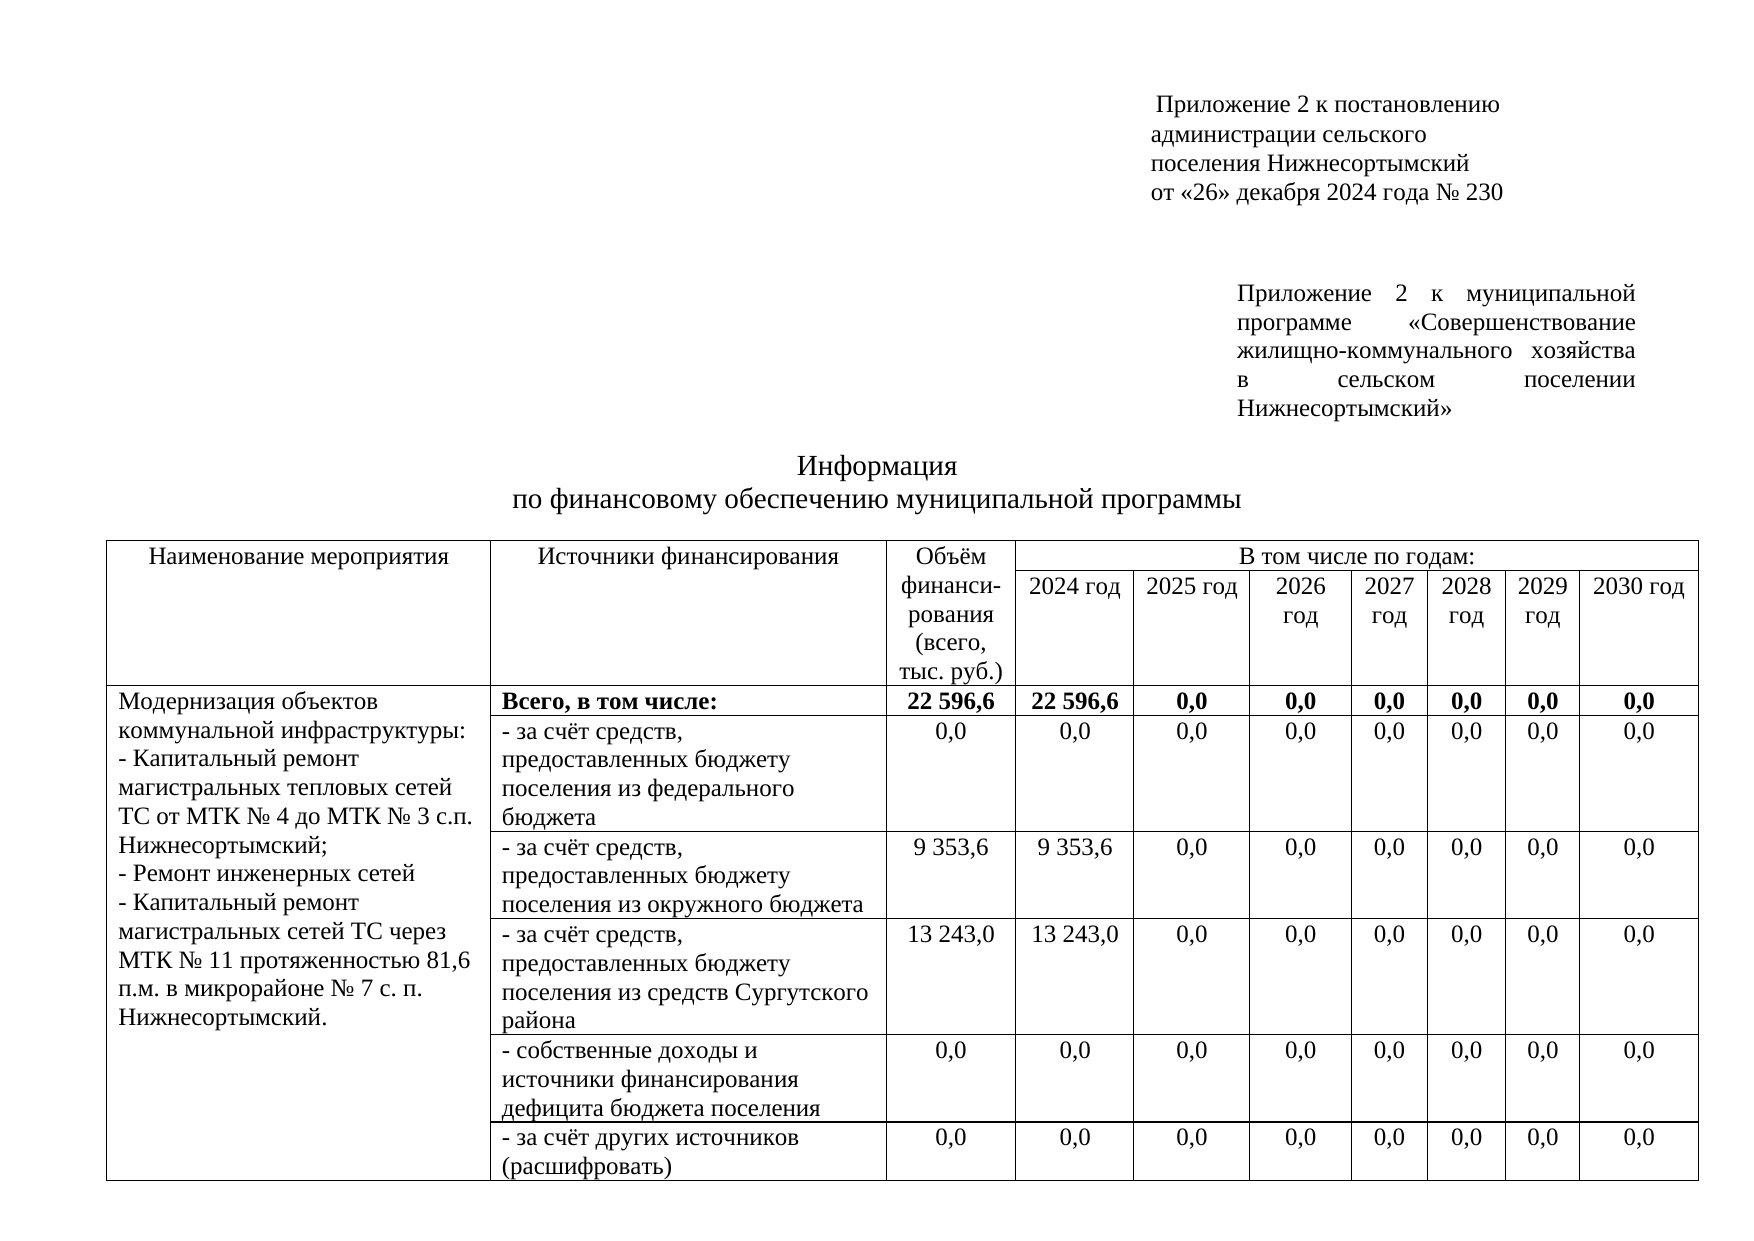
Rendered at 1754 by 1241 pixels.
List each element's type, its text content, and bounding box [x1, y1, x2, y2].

table_cell 0,0 [1506, 686, 1579, 715]
table_cell 0,0 [887, 716, 1015, 831]
table_cell 2025 год [1134, 571, 1249, 685]
table_cell Модернизация объектов коммунальной инфраструктуры: - Капитальный ремонт магистральных тепловых сетей ТС от МТК № 4 до МТК № 3 с.п. Нижнесортымский; - Ремонт инженерных сетей - Капитальный ремонт магистральных сетей ТС через МТК № 11 протяженностью 81,6 п.м. в микрорайоне № 7 с. п. Нижнесортымский. [107, 686, 490, 1180]
table_cell 0,0 [887, 1123, 1015, 1180]
table_cell 2028 год [1428, 571, 1505, 685]
table_header Наименование мероприятия [107, 541, 490, 685]
table_cell - за счёт средств, предоставленных бюджету поселения из окружного бюджета [491, 832, 886, 918]
table_cell 0,0 [1428, 1123, 1505, 1180]
table_cell 0,0 [1428, 919, 1505, 1034]
table_cell - за счёт средств, предоставленных бюджету поселения из федерального бюджета [491, 716, 886, 831]
text по финансовому обеспечению муниципальной программы [118, 482, 1636, 515]
table_cell 0,0 [1016, 1123, 1133, 1180]
table_cell 0,0 [1352, 1123, 1427, 1180]
table_cell 0,0 [1250, 1123, 1351, 1180]
table_cell 0,0 [1250, 686, 1351, 715]
table_cell - собственные доходы и источники финансирования дефицита бюджета поселения [491, 1035, 886, 1121]
table_header Приложение 2 к муниципальной программе «Совершенствование жилищно-коммунального хозяйства в сельском поселении Нижнесортымский» [1226, 278, 1647, 448]
table_cell 0,0 [1134, 919, 1249, 1034]
table_cell - за счёт средств, предоставленных бюджету поселения из средств Сургутского района [491, 919, 886, 1034]
text администрации сельского [118, 119, 1636, 148]
table_cell 0,0 [1506, 1123, 1579, 1180]
table_cell 0,0 [1352, 1035, 1427, 1121]
table_cell 0,0 [1506, 919, 1579, 1034]
table_cell 2024 год [1016, 571, 1133, 685]
table_cell 0,0 [1580, 919, 1698, 1034]
table_cell 0,0 [1250, 832, 1351, 918]
table_cell 0,0 [1580, 686, 1698, 715]
table_cell 13 243,0 [1016, 919, 1133, 1034]
table_cell 0,0 [1580, 716, 1698, 831]
table_header Объём финанси-рования (всего, тыс. руб.) [887, 541, 1015, 685]
table_cell 2026 год [1250, 571, 1351, 685]
table_header Источники финансирования [491, 541, 886, 685]
table_cell 22 596,6 [1016, 686, 1133, 715]
table_cell 0,0 [1506, 716, 1579, 831]
table_cell 0,0 [1250, 716, 1351, 831]
table_cell 0,0 [1016, 1035, 1133, 1121]
table_cell 0,0 [1580, 1123, 1698, 1180]
table_cell 0,0 [1506, 1035, 1579, 1121]
table_cell 0,0 [1134, 1035, 1249, 1121]
table_cell 0,0 [1016, 716, 1133, 831]
table_cell 0,0 [1428, 832, 1505, 918]
table_cell 0,0 [887, 1035, 1015, 1121]
text от «26» декабря 2024 года № 230 [118, 177, 1636, 205]
table_cell 22 596,6 [887, 686, 1015, 715]
table_cell - за счёт других источников (расшифровать) [491, 1123, 886, 1180]
table_cell 0,0 [1352, 716, 1427, 831]
table_cell 0,0 [1580, 1035, 1698, 1121]
table_cell 0,0 [1134, 686, 1249, 715]
table_cell 0,0 [1506, 832, 1579, 918]
table_cell 13 243,0 [887, 919, 1015, 1034]
text Приложение 2 к постановлению [118, 89, 1636, 117]
table_cell 0,0 [1352, 686, 1427, 715]
table_cell 0,0 [1428, 686, 1505, 715]
table_cell 0,0 [1352, 832, 1427, 918]
table_cell 0,0 [1428, 716, 1505, 831]
table_cell 2029 год [1506, 571, 1579, 685]
table_cell 0,0 [1580, 832, 1698, 918]
table_cell 0,0 [1352, 919, 1427, 1034]
table_cell Всего, в том числе: [491, 686, 886, 715]
table_cell 0,0 [1428, 1035, 1505, 1121]
table_cell 9 353,6 [1016, 832, 1133, 918]
table_cell 0,0 [1250, 1035, 1351, 1121]
table_cell 0,0 [1250, 919, 1351, 1034]
table_header В том числе по годам: [1016, 541, 1698, 570]
table_cell 2027 год [1352, 571, 1427, 685]
table_cell 9 353,6 [887, 832, 1015, 918]
table_cell 0,0 [1134, 716, 1249, 831]
table_cell 0,0 [1134, 1123, 1249, 1180]
table_cell 0,0 [1134, 832, 1249, 918]
text Информация [118, 448, 1636, 482]
table_cell 2030 год [1580, 571, 1698, 685]
text поселения Нижнесортымский [118, 148, 1636, 177]
